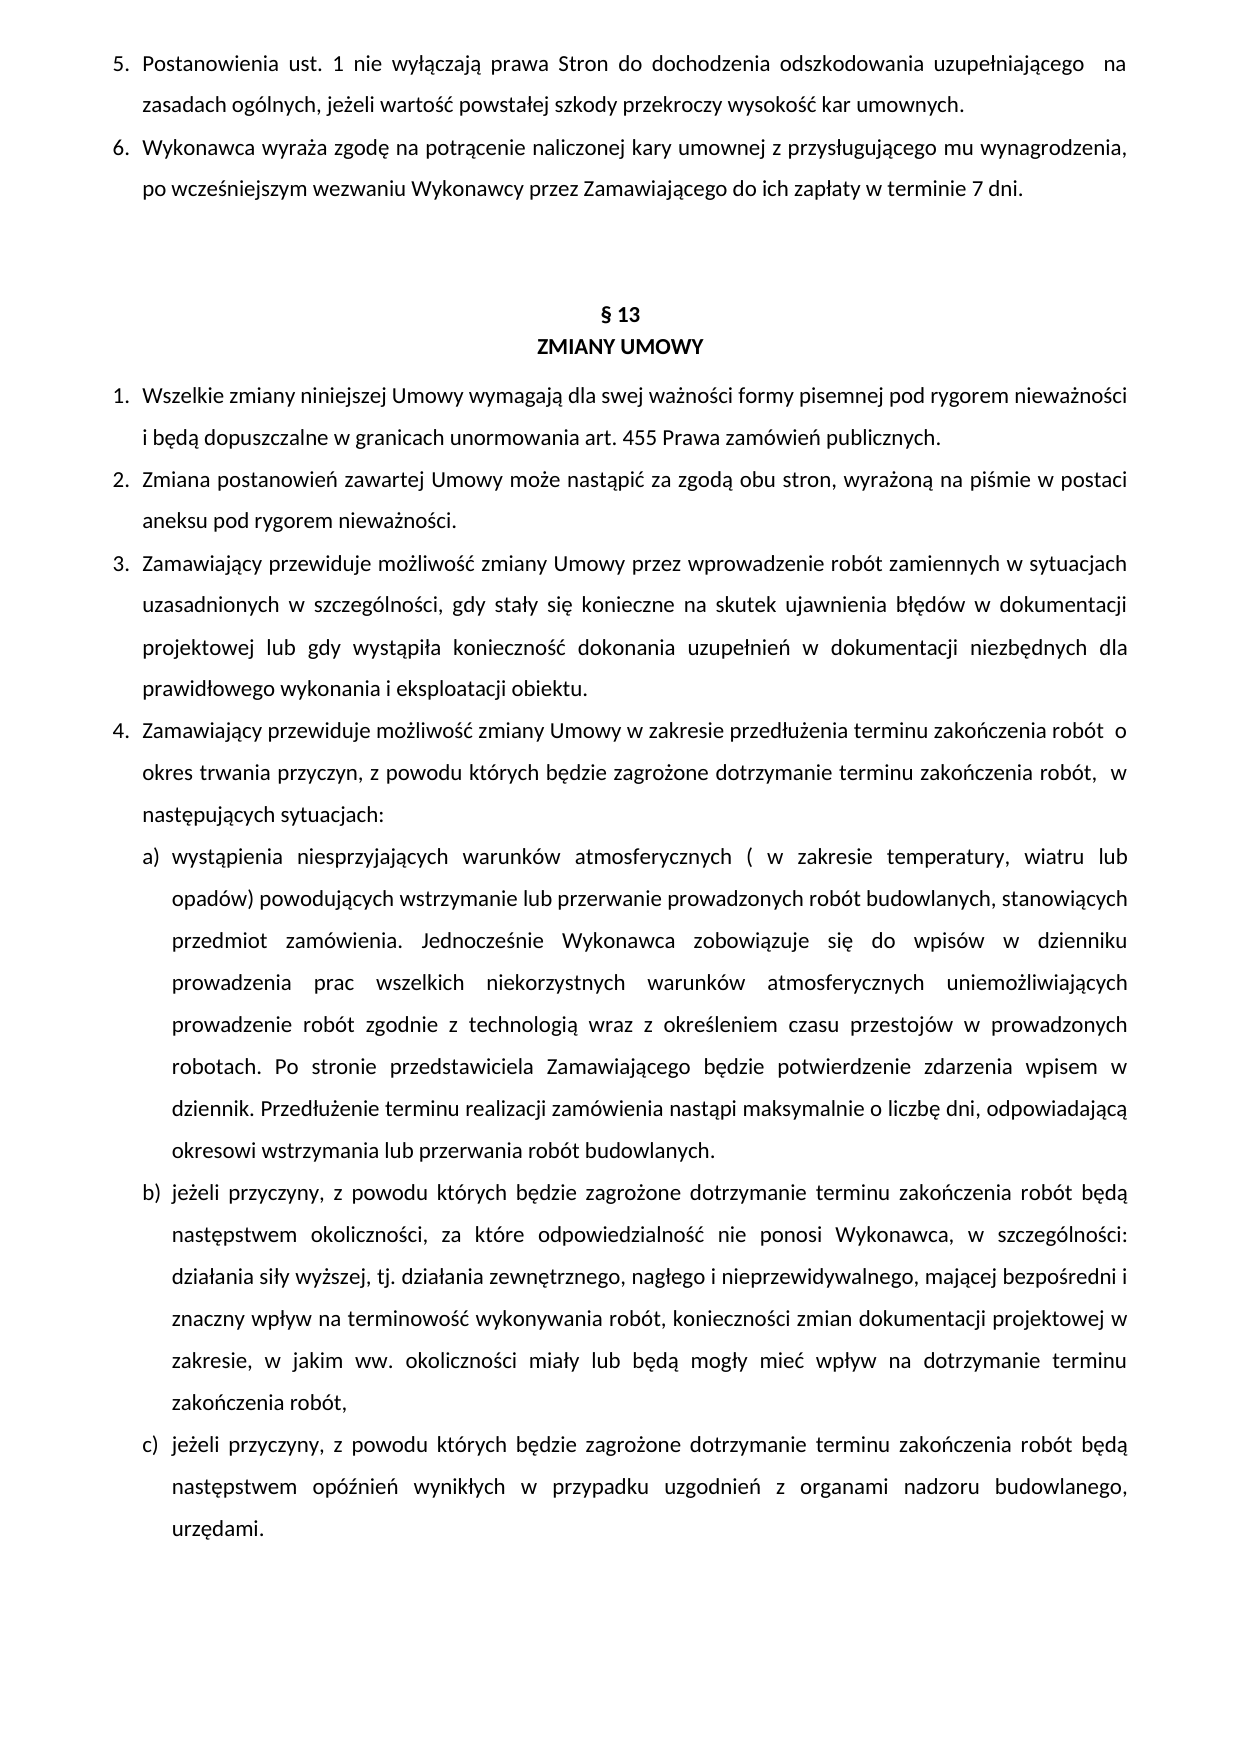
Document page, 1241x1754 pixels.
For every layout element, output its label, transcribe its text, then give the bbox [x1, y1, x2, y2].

list Postanowienia ust. 1 nie wyłączają prawa Stron do dochodzenia odszkodowania uzupełniającego na zasadach ogólnych, jeżeli wartość powstałej szkody przekroczy wysokość kar umownych. [112, 49, 1129, 119]
list Wykonawca wyraża zgodę na potrącenie naliczonej kary umownej z przysługującego mu wynagrodzenia, po wcześniejszym wezwaniu Wykonawcy przez Zamawiającego do ich zapłaty w terminie 7 dni. [112, 133, 1129, 203]
list Zamawiający przewiduje możliwość zmiany Umowy przez wprowadzenie robót zamiennych w sytuacjach uzasadnionych w szczególności, gdy stały się konieczne na skutek ujawnienia błędów w dokumentacji projektowej lub gdy wystąpiła konieczność dokonania uzupełnień w dokumentacji niezbędnych dla prawidłowego wykonania i eksploatacji obiektu. [112, 549, 1129, 703]
text ZMIANY UMOWY [112, 332, 1128, 361]
list wystąpienia niesprzyjających warunków atmosferycznych ( w zakresie temperatury, wiatru lub opadów) powodujących wstrzymanie lub przerwanie prowadzonych robót budowlanych, stanowiących przedmiot zamówienia. Jednocześnie Wykonawca zobowiązuje się do wpisów w dzienniku prowadzenia prac wszelkich niekorzystnych warunków atmosferycznych uniemożliwiających prowadzenie robót zgodnie z technologią wraz z określeniem czasu przestojów w prowadzonych robotach. Po stronie przedstawiciela Zamawiającego będzie potwierdzenie zdarzenia wpisem w dziennik. Przedłużenie terminu realizacji zamówienia nastąpi maksymalnie o liczbę dni, odpowiadającą okresowi wstrzymania lub przerwania robót budowlanych. [142, 842, 1129, 1164]
list jeżeli przyczyny, z powodu których będzie zagrożone dotrzymanie terminu zakończenia robót będą następstwem okoliczności, za które odpowiedzialność nie ponosi Wykonawca, w szczególności: działania siły wyższej, tj. działania zewnętrznego, nagłego i nieprzewidywalnego, mającej bezpośredni i znaczny wpływ na terminowość wykonywania robót, konieczności zmian dokumentacji projektowej w zakresie, w jakim ww. okoliczności miały lub będą mogły mieć wpływ na dotrzymanie terminu zakończenia robót, [142, 1178, 1129, 1416]
list Zamawiający przewiduje możliwość zmiany Umowy w zakresie przedłużenia terminu zakończenia robót o okres trwania przyczyn, z powodu których będzie zagrożone dotrzymanie terminu zakończenia robót, w następujących sytuacjach: [112, 717, 1129, 828]
list Wszelkie zmiany niniejszej Umowy wymagają dla swej ważności formy pisemnej pod rygorem nieważności i będą dopuszczalne w granicach unormowania art. 455 Prawa zamówień publicznych. [112, 381, 1129, 451]
text § 13 [112, 301, 1128, 328]
list jeżeli przyczyny, z powodu których będzie zagrożone dotrzymanie terminu zakończenia robót będą następstwem opóźnień wynikłych w przypadku uzgodnień z organami nadzoru budowlanego, urzędami. [142, 1430, 1129, 1542]
list Zmiana postanowień zawartej Umowy może nastąpić za zgodą obu stron, wyrażoną na piśmie w postaci aneksu pod rygorem nieważności. [112, 465, 1129, 535]
